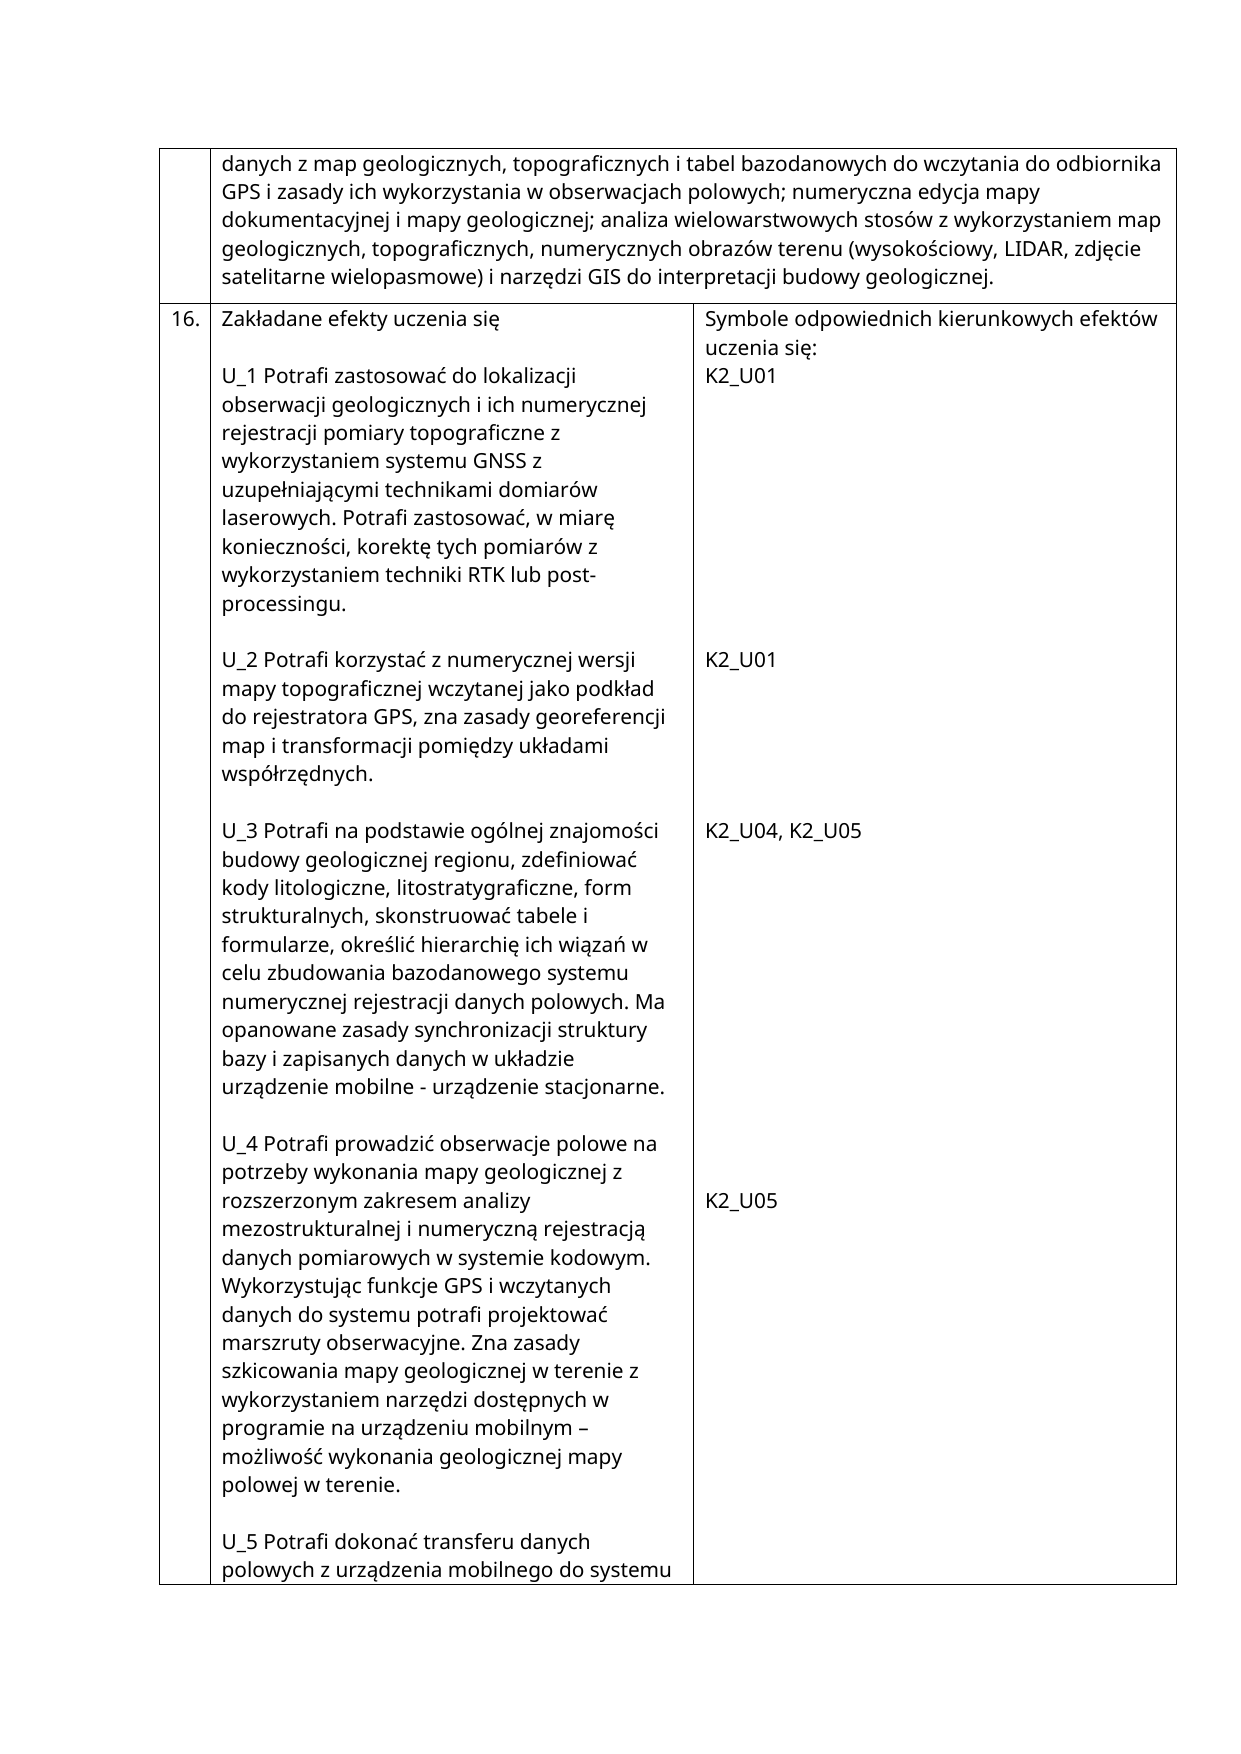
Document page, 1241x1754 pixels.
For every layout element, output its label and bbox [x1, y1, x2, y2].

table_cell [160, 149, 210, 303]
table_cell [160, 304, 210, 1584]
table_cell [211, 149, 1176, 303]
table_cell [211, 304, 693, 1584]
table_cell [694, 304, 1176, 1584]
